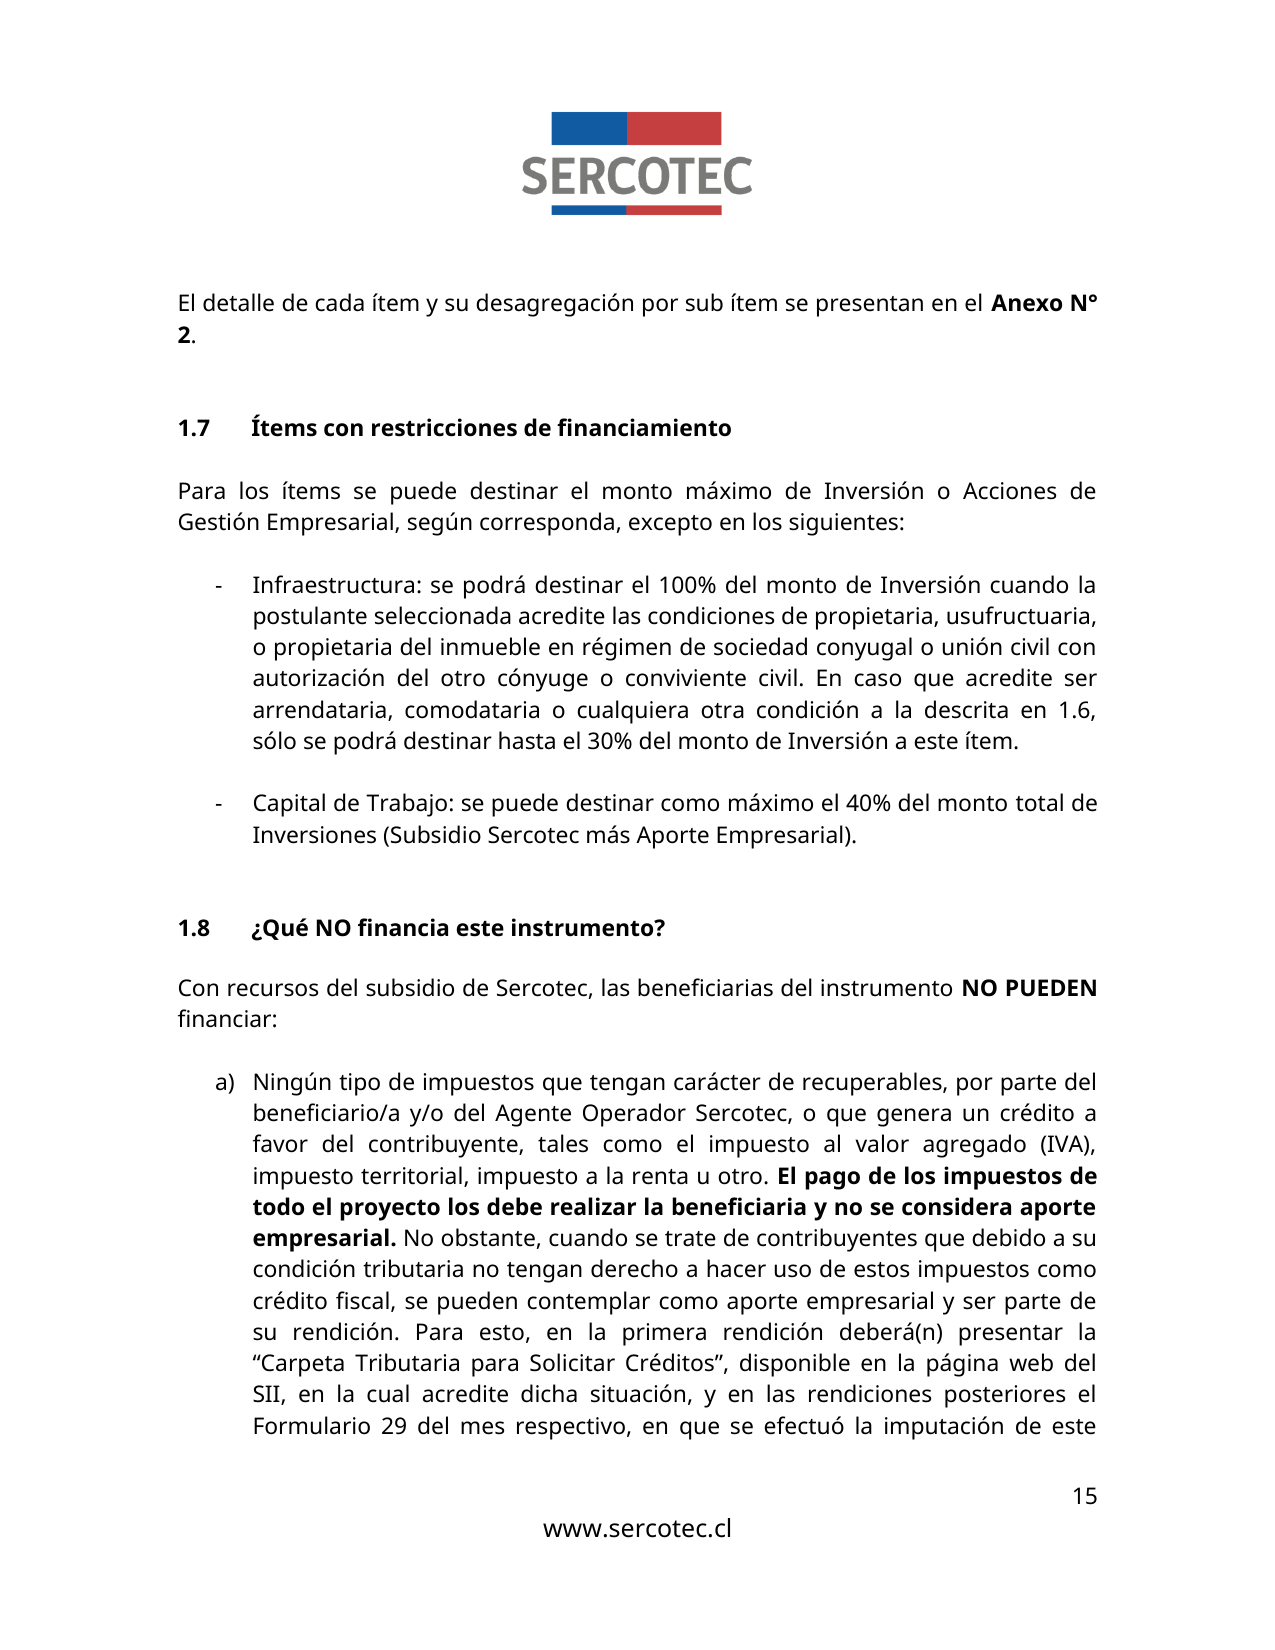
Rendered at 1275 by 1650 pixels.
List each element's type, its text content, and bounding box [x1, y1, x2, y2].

text Para los ítems se puede destinar el monto máximo de Inversión o Acciones de Gestión Empresarial, según corresponda, excepto en los siguientes: [177, 475, 1098, 537]
list Infraestructura: se podrá destinar el 100% del monto de Inversión cuando la postulante seleccionada acredite las condiciones de propietaria, usufructuaria, o propietaria del inmueble en régimen de sociedad conyugal o unión civil con autorización del otro cónyuge o conviviente civil. En caso que acredite ser arrendataria, comodataria o cualquiera otra condición a la descrita en 1.6, sólo se podrá destinar hasta el 30% del monto de Inversión a este ítem. [215, 569, 1098, 756]
text Con recursos del subsidio de Sercotec, las beneficiarias del instrumento NO PUEDEN financiar: [177, 972, 1098, 1034]
picture [512, 105, 763, 225]
list Capital de Trabajo: se puede destinar como máximo el 40% del monto total de Inversiones (Subsidio Sercotec más Aporte Empresarial). [215, 787, 1098, 850]
text 1.7 Ítems con restricciones de financiamiento [177, 412, 1098, 444]
text 1.8 ¿Qué NO financia este instrumento? [177, 912, 1098, 944]
text El detalle de cada ítem y su desagregación por sub ítem se presentan en el Anexo N° 2. [177, 287, 1098, 350]
